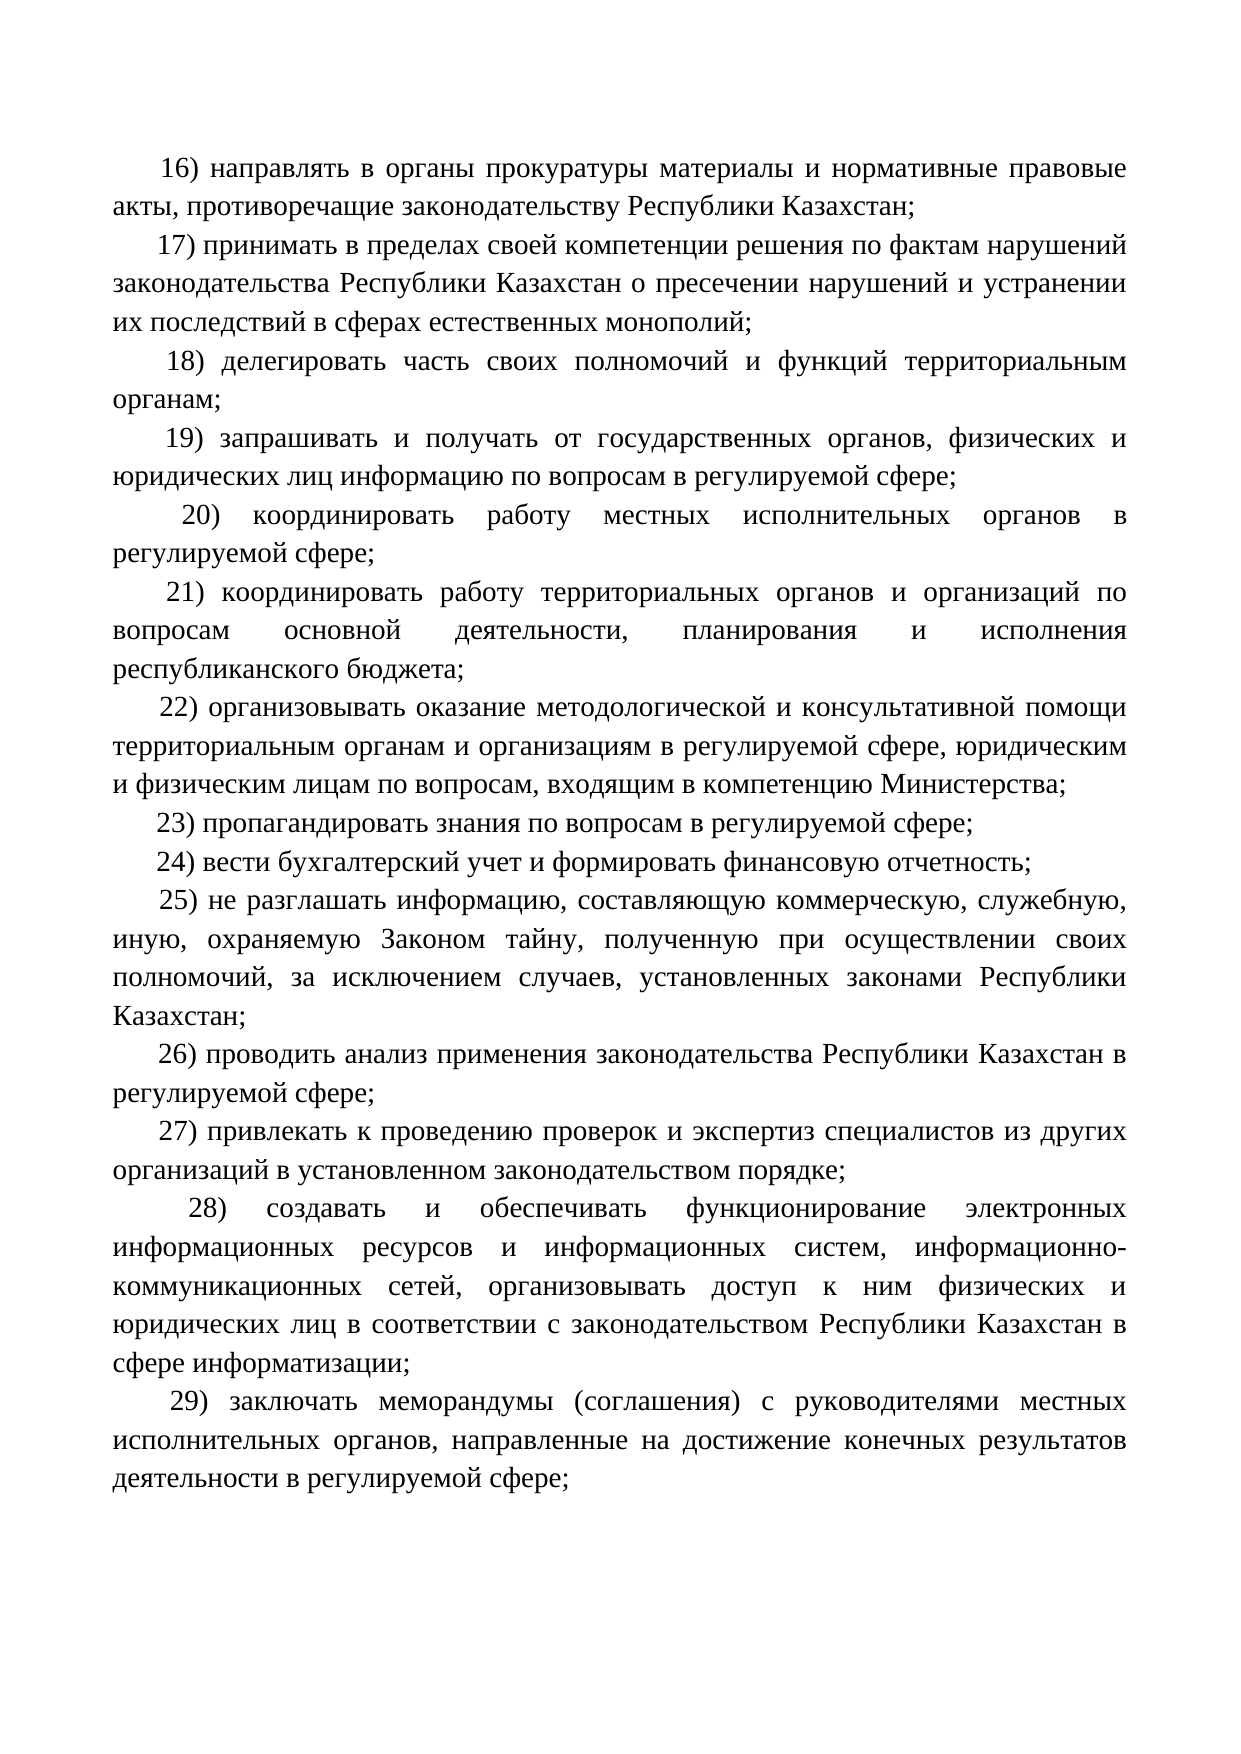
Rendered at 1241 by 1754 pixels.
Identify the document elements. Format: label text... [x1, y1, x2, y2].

text 23) пропагандировать знания по вопросам в регулируемой сфере; [112, 805, 1128, 839]
text 18) делегировать часть своих полномочий и функций территориальным органам; [112, 343, 1128, 415]
text 22) организовывать оказание методологической и консультативной помощи территориальным органам и организациям в регулируемой сфере, юридическим и физическим лицам по вопросам, входящим в компетенцию Министерства; [112, 689, 1128, 800]
text 19) запрашивать и получать от государственных органов, физических и юридических лиц информацию по вопросам в регулируемой сфере; [112, 420, 1128, 492]
text 16) направлять в органы прокуратуры материалы и нормативные правовые акты, противоречащие законодательству Республики Казахстан; [112, 150, 1128, 222]
text 27) привлекать к проведению проверок и экспертиз специалистов из других организаций в установленном законодательством порядке; [112, 1113, 1128, 1186]
text 29) заключать меморандумы (соглашения) с руководителями местных исполнительных органов, направленные на достижение конечных результатов деятельности в регулируемой сфере; [112, 1383, 1128, 1494]
text 20) координировать работу местных исполнительных органов в регулируемой сфере; [112, 497, 1128, 569]
text 25) не разглашать информацию, составляющую коммерческую, служебную, иную, охраняемую Законом тайну, полученную при осуществлении своих полномочий, за исключением случаев, установленных законами Республики Казахстан; [112, 882, 1128, 1031]
text 26) проводить анализ применения законодательства Республики Казахстан в регулируемой сфере; [112, 1036, 1128, 1108]
text 24) вести бухгалтерский учет и формировать финансовую отчетность; [112, 844, 1128, 877]
text 17) принимать в пределах своей компетенции решения по фактам нарушений законодательства Республики Казахстан о пресечении нарушений и устранении их последствий в сферах естественных монополий; [112, 227, 1128, 338]
text 28) создавать и обеспечивать функционирование электронных информационных ресурсов и информационных систем, информационно-коммуникационных сетей, организовывать доступ к ним физических и юридических лиц в соответствии с законодательством Республики Казахстан в сфере информатизации; [112, 1191, 1128, 1378]
text 21) координировать работу территориальных органов и организаций по вопросам основной деятельности, планирования и исполнения республиканского бюджета; [112, 574, 1128, 684]
